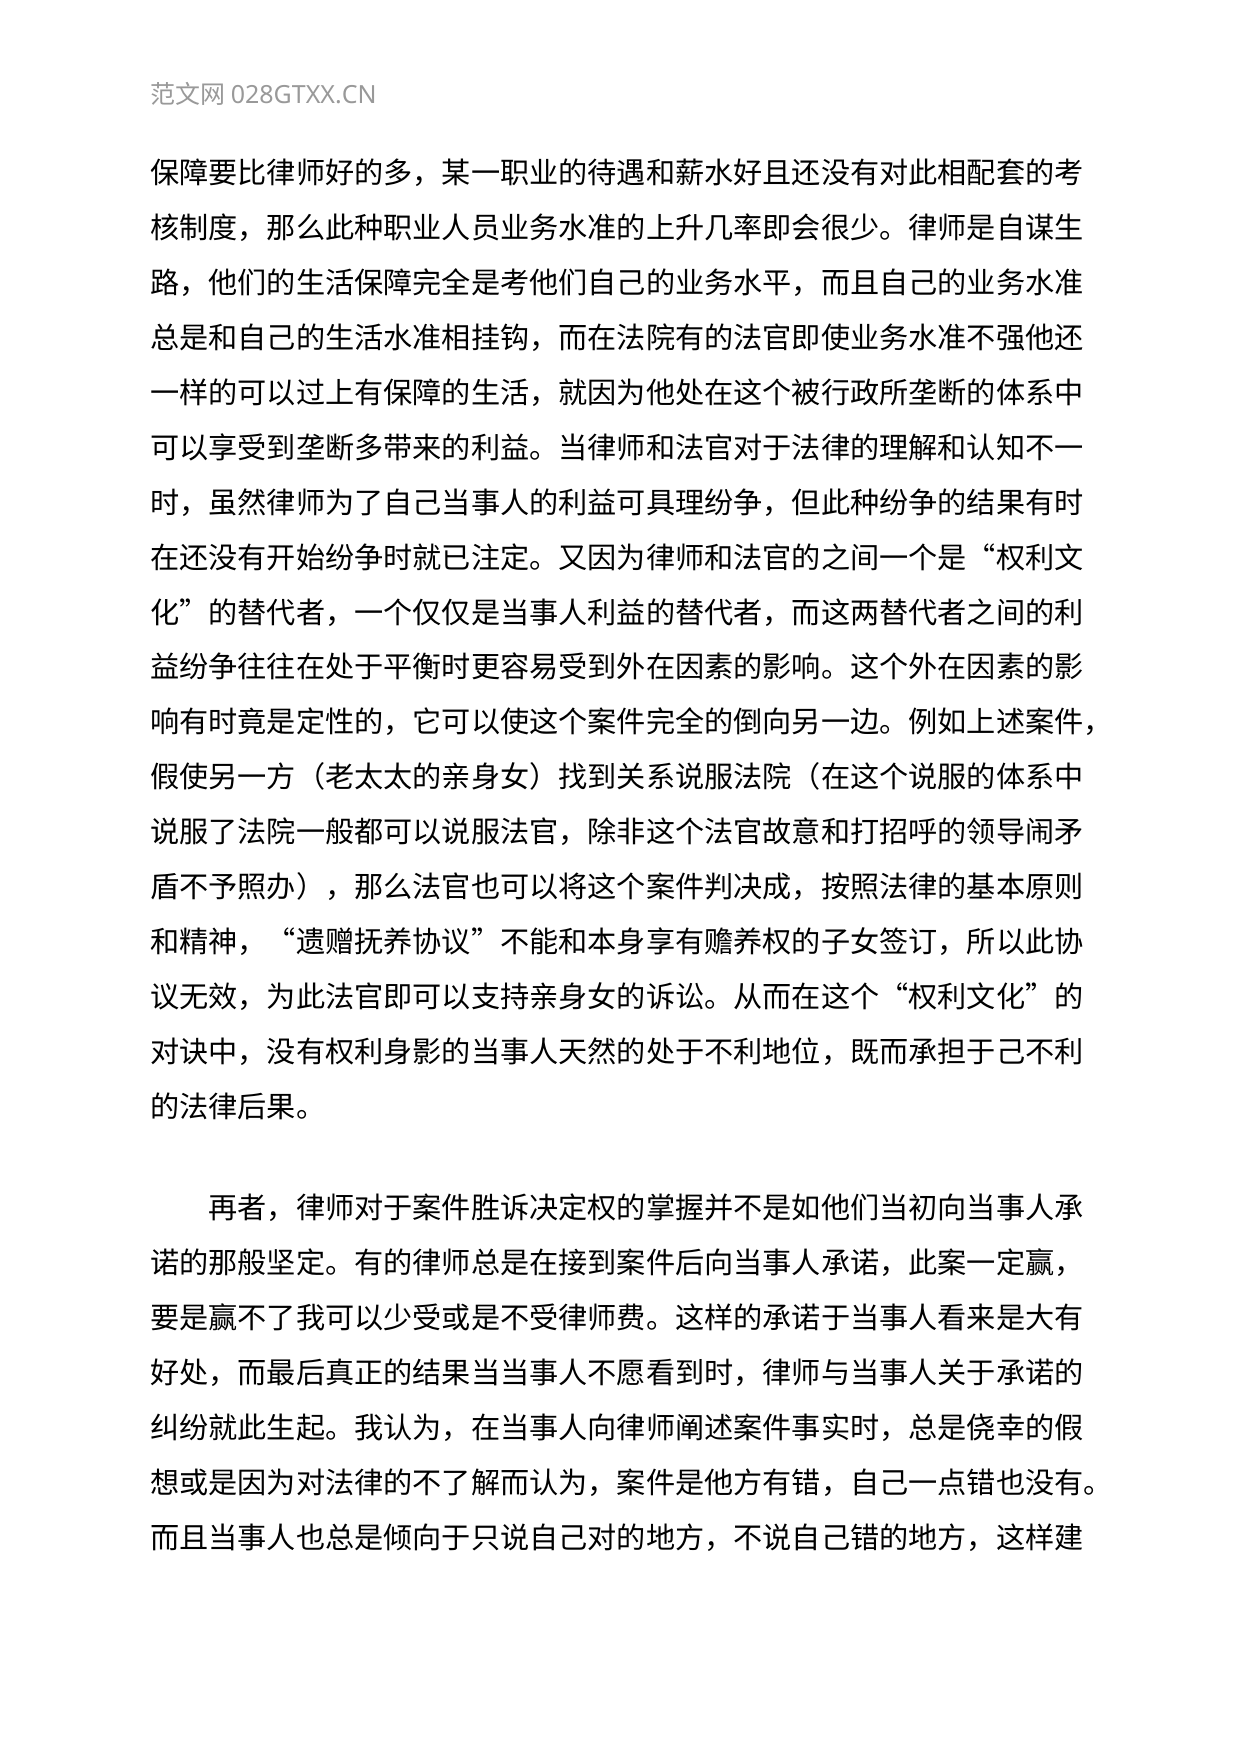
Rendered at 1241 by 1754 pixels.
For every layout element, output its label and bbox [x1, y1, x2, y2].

text [150, 150, 1090, 1126]
text [150, 1185, 1090, 1557]
